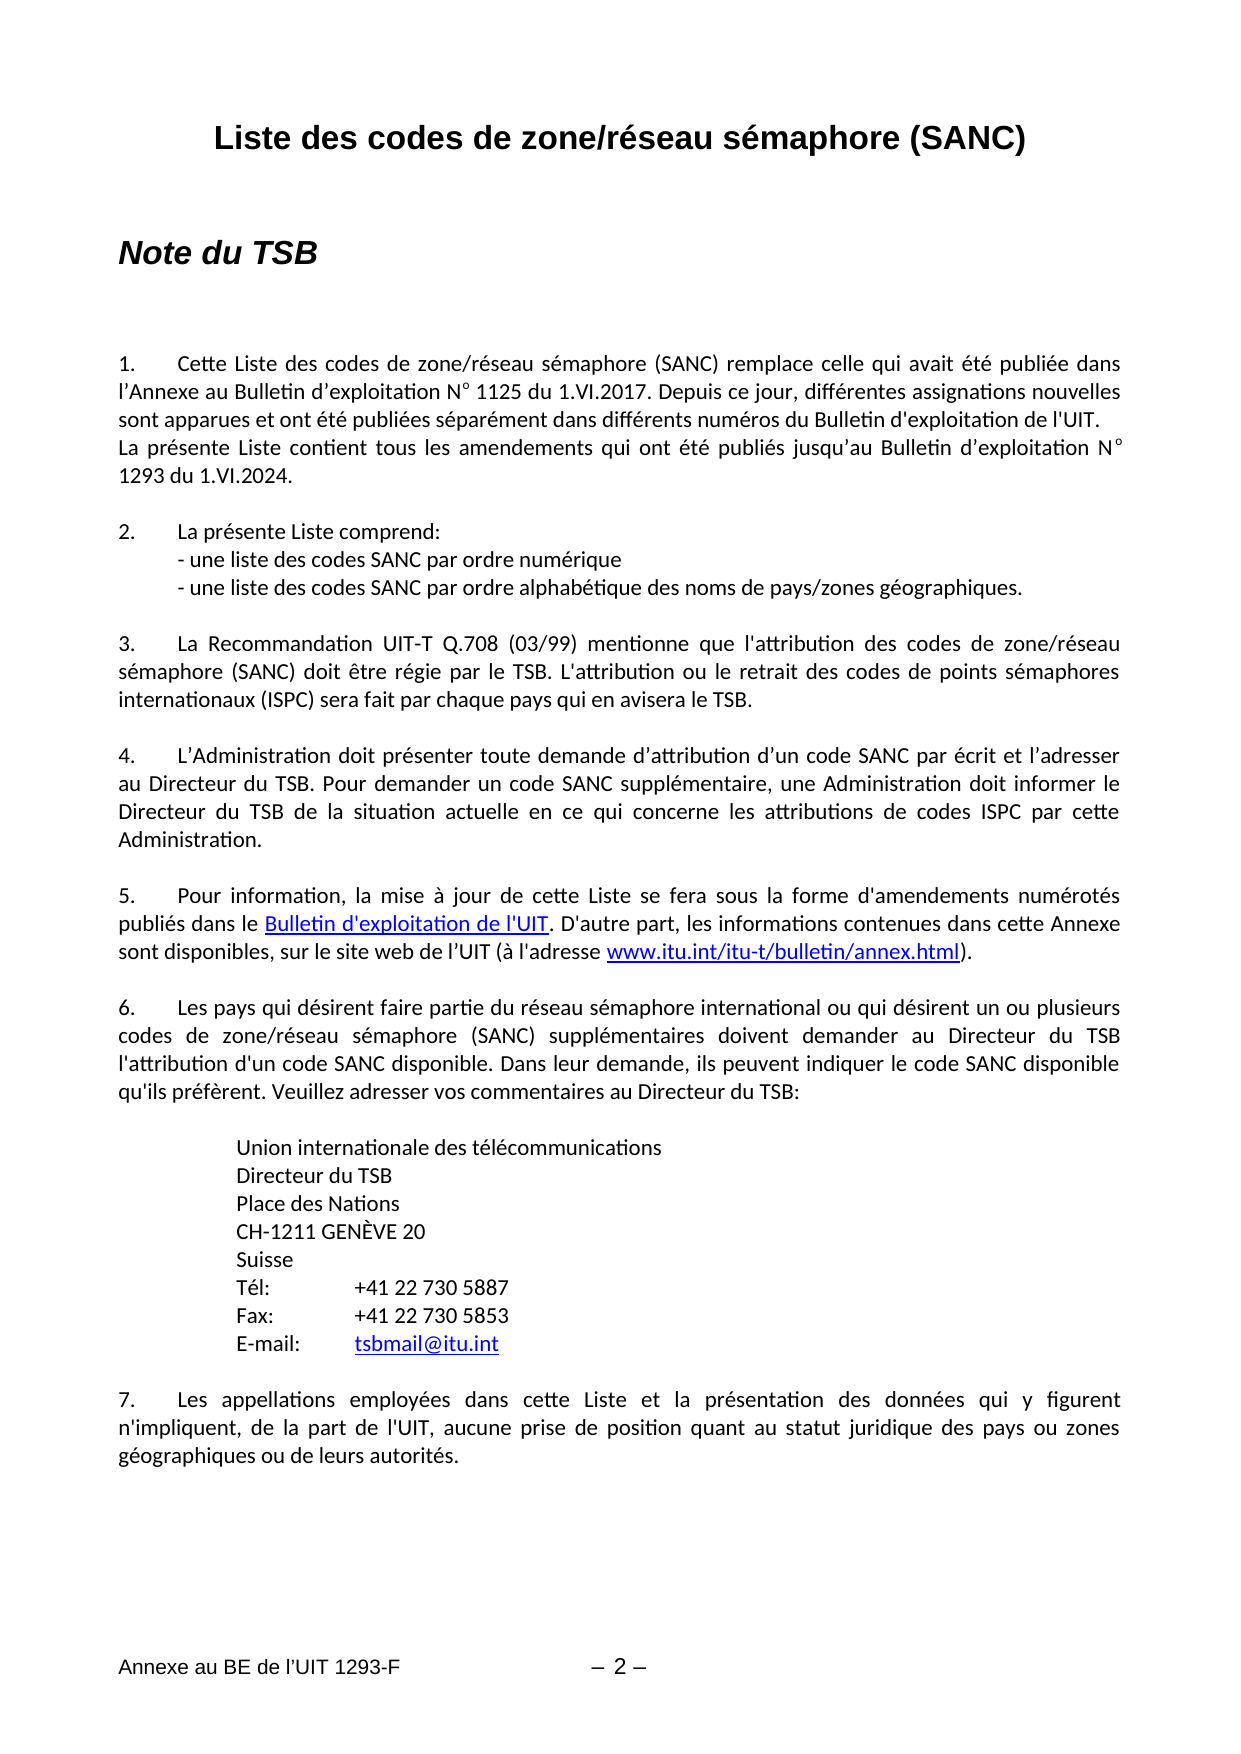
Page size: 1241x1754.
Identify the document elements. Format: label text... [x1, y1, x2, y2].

text Note du TSB [118, 233, 1122, 272]
text Union internationale des télécommunications [118, 1133, 1122, 1161]
text 6. Les pays qui désirent faire partie du réseau sémaphore international ou qui désirent un ou plusieurs codes de zone/réseau sémaphore (SANC) supplémentaires doivent demander au Directeur du TSB l'attribution d'un code SANC disponible. Dans leur demande, ils peuvent indiquer le code SANC disponible qu'ils préfèrent. Veuillez adresser vos commentaires au Directeur du TSB: [118, 993, 1122, 1105]
text CH-1211 GENÈVE 20 [118, 1217, 1122, 1245]
text 3. La Recommandation UIT-T Q.708 (03/99) mentionne que l'attribution des codes de zone/réseau sémaphore (SANC) doit être régie par le TSB. L'attribution ou le retrait des codes de points sémaphores internationaux (ISPC) sera fait par chaque pays qui en avisera le TSB. [118, 629, 1122, 713]
text - une liste des codes SANC par ordre alphabétique des noms de pays/zones géographiques. [118, 573, 1122, 601]
text Liste des codes de zone/réseau sémaphore (SANC) [118, 118, 1122, 157]
text E-mail: tsbmail@itu.int [118, 1329, 1122, 1357]
text Suisse [118, 1245, 1122, 1273]
text Fax: +41 22 730 5853 [118, 1301, 1122, 1329]
text 1. Cette Liste des codes de zone/réseau sémaphore (SANC) remplace celle qui avait été publiée dans l’Annexe au Bulletin d’exploitation No 1125 du 1.VI.2017. Depuis ce jour, différentes assignations nouvelles sont apparues et ont été publiées séparément dans différents numéros du Bulletin d'exploitation de l'UIT. La présente Liste contient tous les amendements qui ont été publiés jusqu’au Bulletin d’exploitation No 1293 du 1.VI.2024. [118, 349, 1122, 489]
text 5. Pour information, la mise à jour de cette Liste se fera sous la forme d'amendements numérotés publiés dans le Bulletin d'exploitation de l'UIT. D'autre part, les informations contenues dans cette Annexe sont disponibles, sur le site web de l’UIT (à l'adresse www.itu.int/itu-t/bulletin/annex.html). [118, 881, 1122, 965]
text - une liste des codes SANC par ordre numérique [118, 545, 1122, 573]
text 4. L’Administration doit présenter toute demande d’attribution d’un code SANC par écrit et l’adresser au Directeur du TSB. Pour demander un code SANC supplémentaire, une Administration doit informer le Directeur du TSB de la situation actuelle en ce qui concerne les attributions de codes ISPC par cette Administration. [118, 741, 1122, 853]
text 2. La présente Liste comprend: [118, 517, 1122, 545]
text Place des Nations [118, 1189, 1122, 1217]
text Tél: +41 22 730 5887 [118, 1273, 1122, 1301]
text 7. Les appellations employées dans cette Liste et la présentation des données qui y figurent n'impliquent, de la part de l'UIT, aucune prise de position quant au statut juridique des pays ou zones géographiques ou de leurs autorités. [118, 1386, 1122, 1469]
text Directeur du TSB [118, 1161, 1122, 1189]
